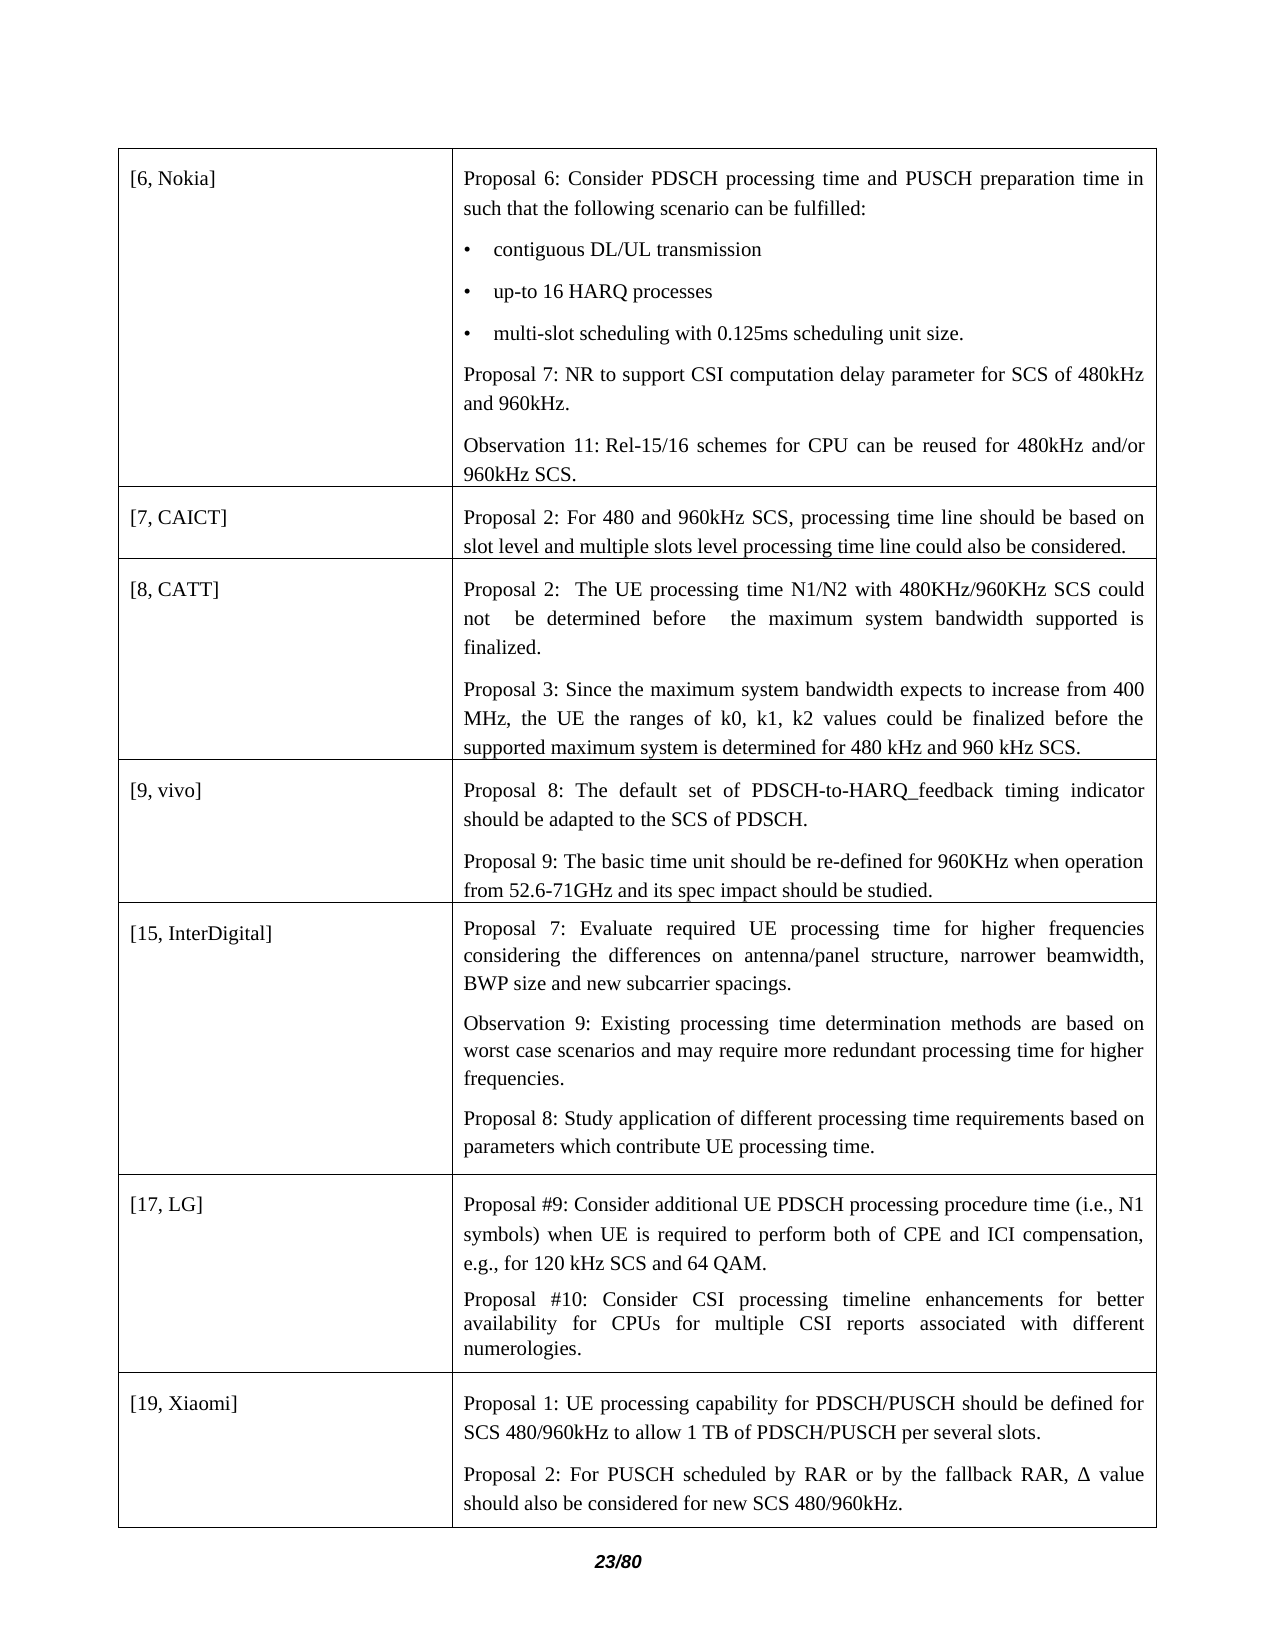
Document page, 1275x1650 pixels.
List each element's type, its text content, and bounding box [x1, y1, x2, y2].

table_cell Proposal #9: Consider additional UE PDSCH processing procedure time (i.e., N1 symbols) when UE is required to perform both of CPE and ICI compensation, e.g., for 120 kHz SCS and 64 QAM. Proposal #10: Consider CSI processing timeline enhancements for better availability for CPUs for multiple CSI reports associated with different numerologies. [453, 1175, 1156, 1372]
table_cell Proposal 6: Consider PDSCH processing time and PUSCH preparation time in such that the following scenario can be fulfilled: • contiguous DL/UL transmission • up-to 16 HARQ processes • multi-slot scheduling with 0.125ms scheduling unit size. Proposal 7: NR to support CSI computation delay parameter for SCS of 480kHz and 960kHz. Observation 11: Rel-15/16 schemes for CPU can be reused for 480kHz and/or 960kHz SCS. [453, 149, 1156, 486]
table_cell [6, Nokia] [119, 149, 452, 486]
table_cell [19, Xiaomi] [119, 1373, 452, 1527]
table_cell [453, 1373, 1156, 1527]
table_cell Proposal 8: The default set of PDSCH-to-HARQ_feedback timing indicator should be adapted to the SCS of PDSCH. Proposal 9: The basic time unit should be re-defined for 960KHz when operation from 52.6-71GHz and its spec impact should be studied. [453, 760, 1156, 902]
table_cell [7, CAICT] [119, 487, 452, 558]
table_cell Proposal 2: The UE processing time N1/N2 with 480KHz/960KHz SCS could not be determined before the maximum system bandwidth supported is finalized. Proposal 3: Since the maximum system bandwidth expects to increase from 400 MHz, the UE the ranges of k0, k1, k2 values could be finalized before the supported maximum system is determined for 480 kHz and 960 kHz SCS. [453, 559, 1156, 759]
table_cell [17, LG] [119, 1175, 452, 1372]
table_cell [8, CATT] [119, 559, 452, 759]
table_cell [9, vivo] [119, 760, 452, 902]
table_cell [15, InterDigital] [119, 903, 452, 1174]
table_cell Proposal 7: Evaluate required UE processing time for higher frequencies considering the differences on antenna/panel structure, narrower beamwidth, BWP size and new subcarrier spacings. Observation 9: Existing processing time determination methods are based on worst case scenarios and may require more redundant processing time for higher frequencies. Proposal 8: Study application of different processing time requirements based on parameters which contribute UE processing time. [453, 903, 1156, 1174]
table_cell Proposal 2: For 480 and 960kHz SCS, processing time line should be based on slot level and multiple slots level processing time line could also be considered. [453, 487, 1156, 558]
